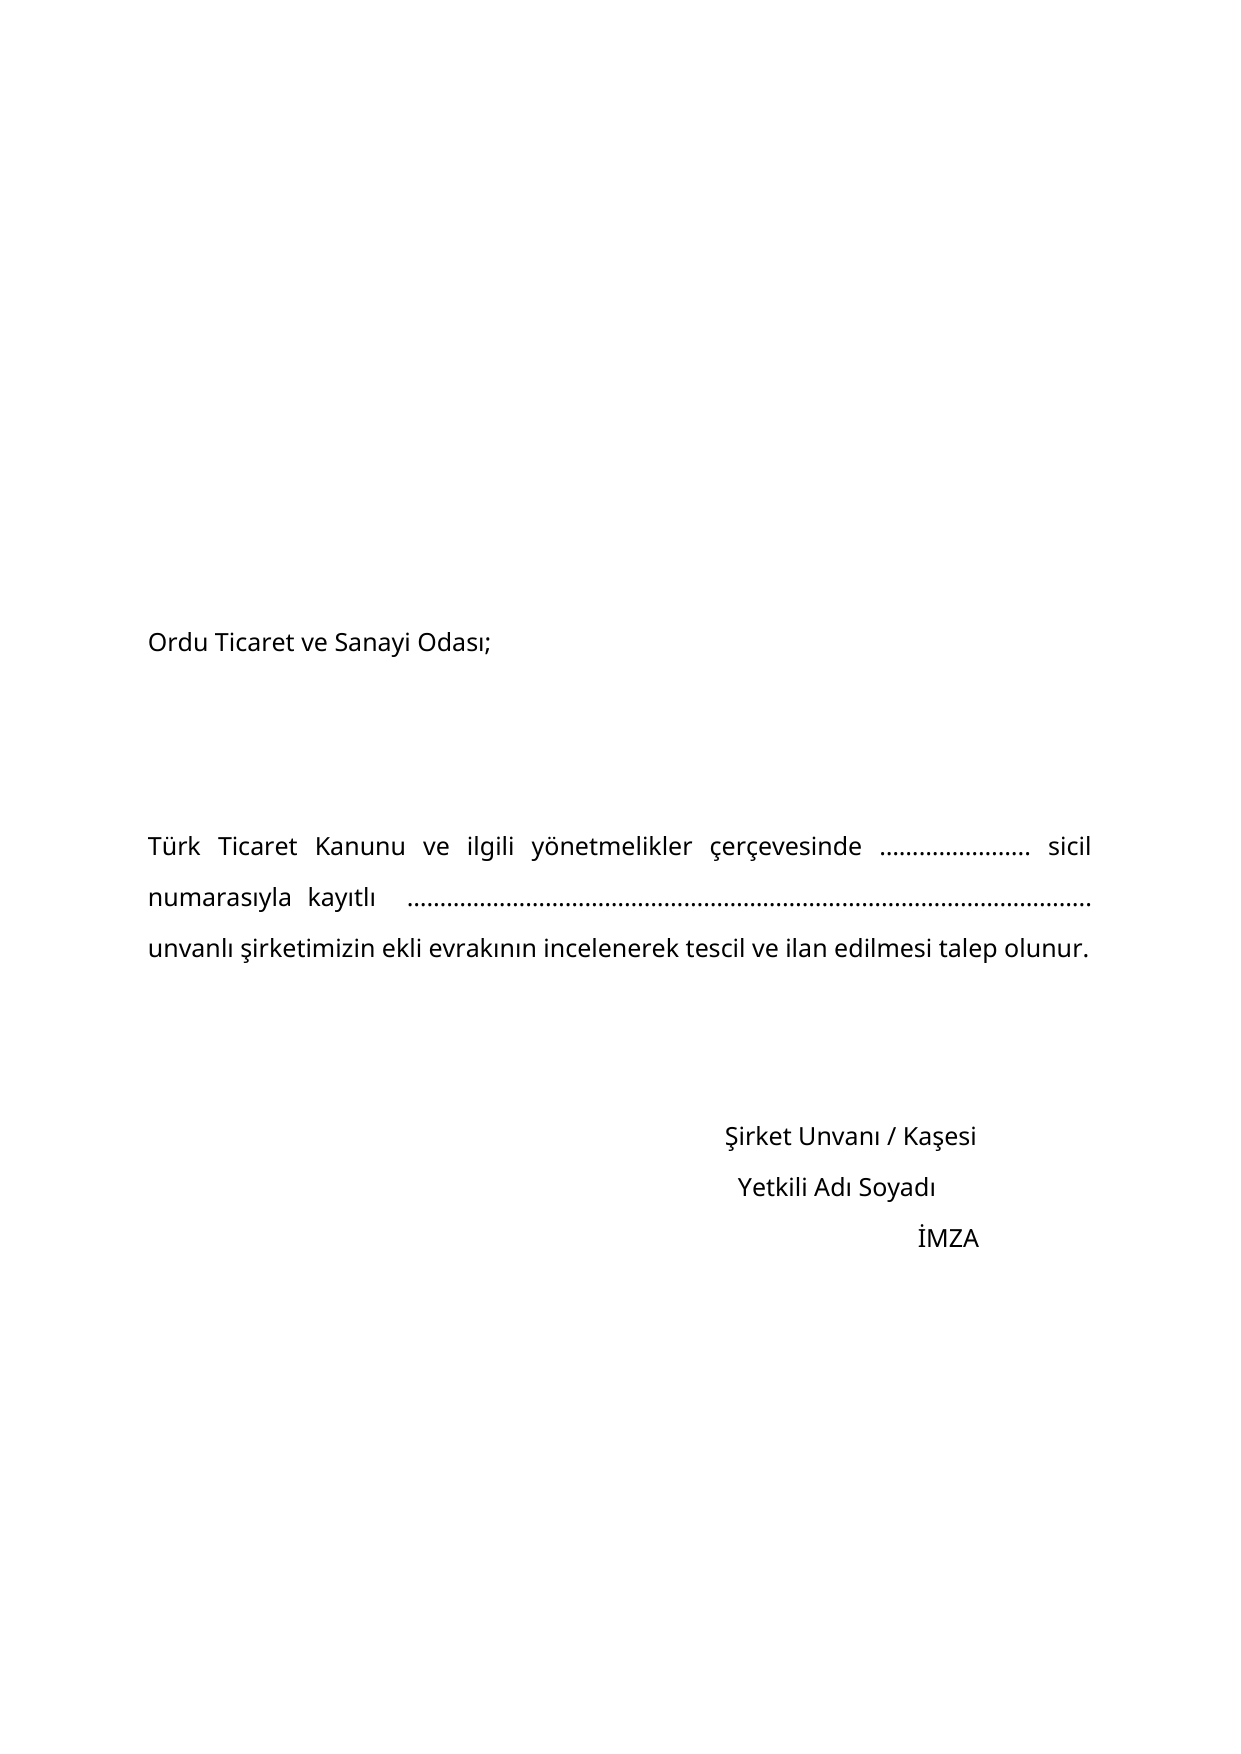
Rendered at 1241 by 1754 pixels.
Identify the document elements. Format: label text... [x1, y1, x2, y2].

text Ordu Ticaret ve Sanayi Odası; [148, 624, 1092, 659]
text Türk Ticaret Kanunu ve ilgili yönetmelikler çerçevesinde ………………….. sicil numarasıyla kayıtlı ………………………………………………………………………………………….. unvanlı şirketimizin ekli evrakının incelenerek tescil ve ilan edilmesi talep olunur. [148, 829, 1092, 965]
text Şirket Unvanı / Kaşesi [148, 1118, 1092, 1152]
text Yetkili Adı Soyadı [148, 1169, 1092, 1203]
text İMZA [148, 1220, 1092, 1254]
